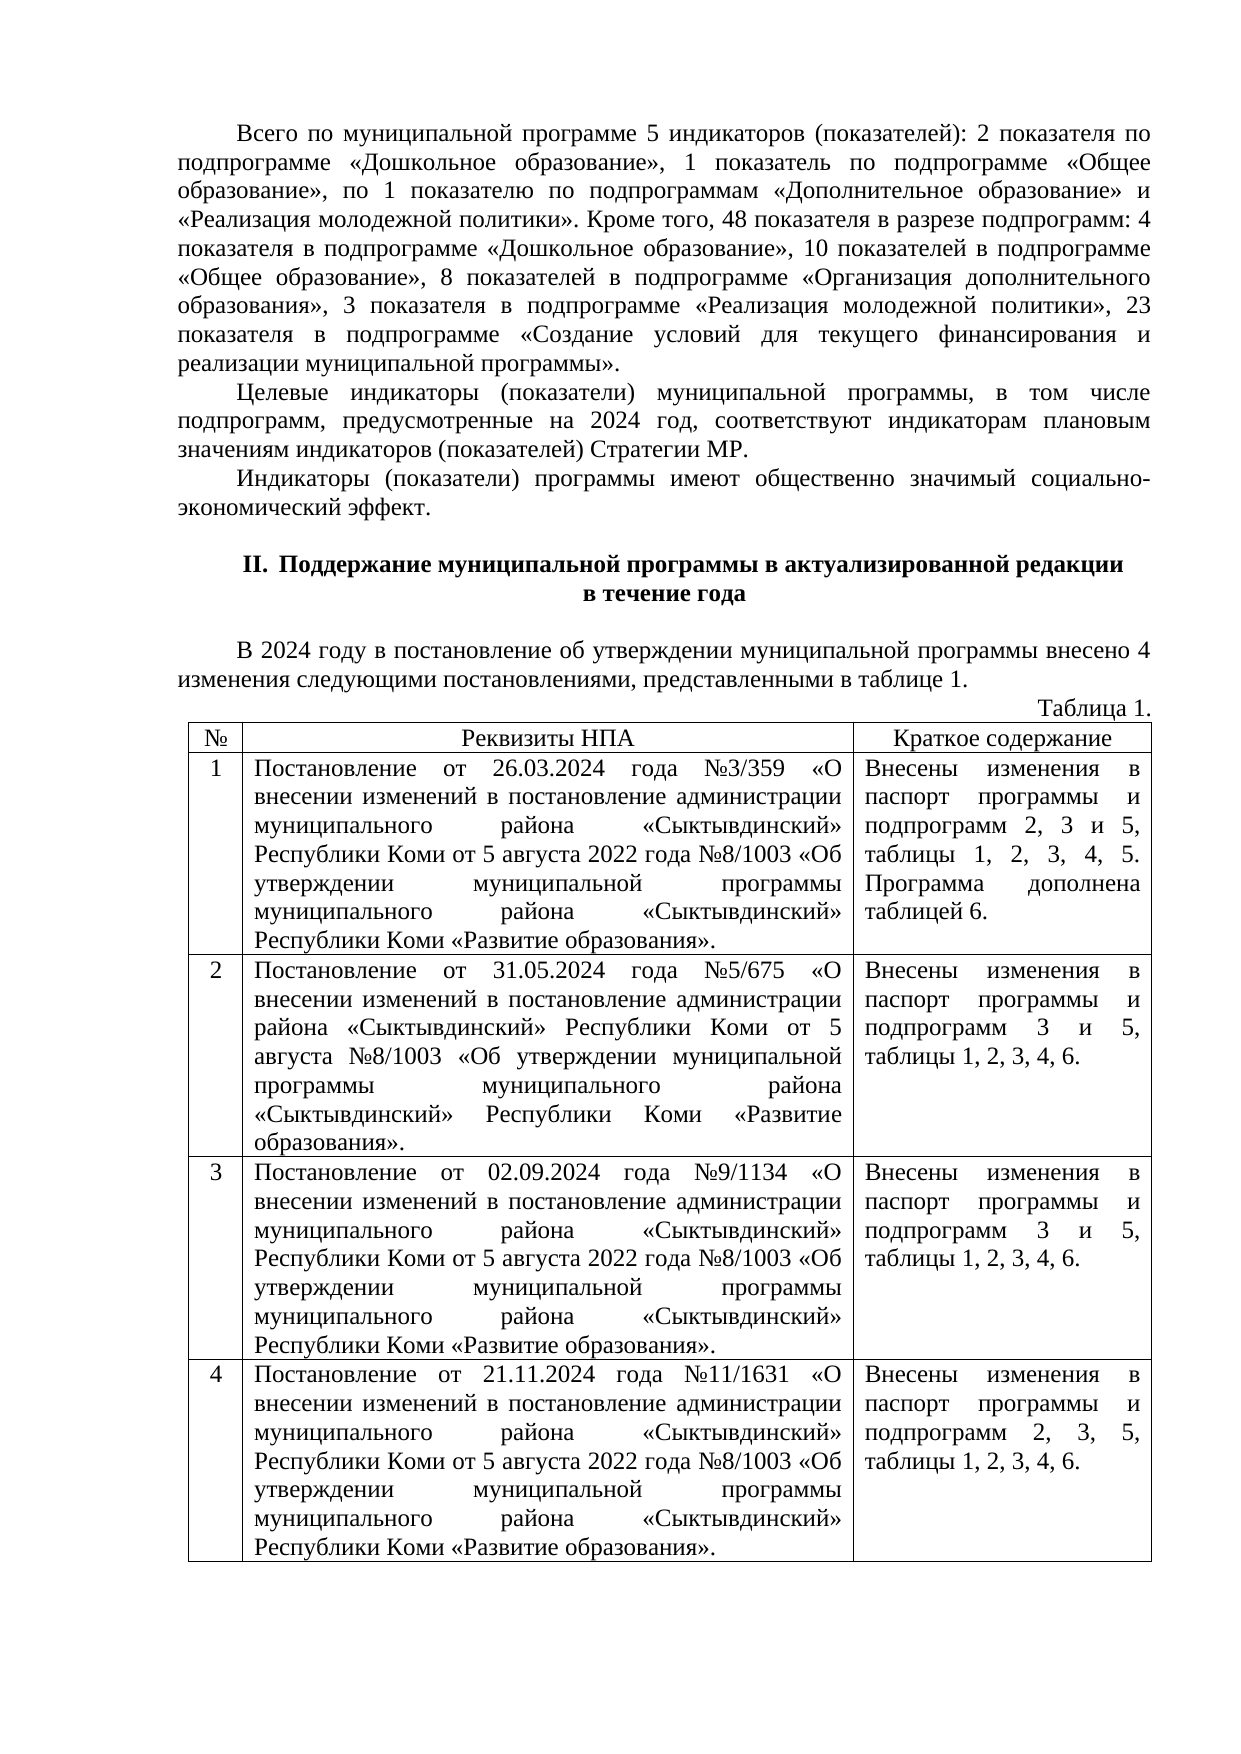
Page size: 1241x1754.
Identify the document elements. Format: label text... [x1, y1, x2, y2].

table_header № [189, 723, 242, 752]
table_cell 4 [189, 1360, 242, 1561]
table_cell 1 [189, 753, 242, 954]
table_header Реквизиты НПА [243, 723, 853, 752]
table_cell Внесены изменения в паспорт программы и подпрограмм 3 и 5, таблицы 1, 2, 3, 4, 6. [854, 955, 1151, 1156]
text Индикаторы (показатели) программы имеют общественно значимый социально-экономический эффект. [177, 463, 1152, 521]
table_cell Постановление от 21.11.2024 года №11/1631 «О внесении изменений в постановление администрации муниципального района «Сыктывдинский» Республики Коми от 5 августа 2022 года №8/1003 «Об утверждении муниципальной программы муниципального района «Сыктывдинский» Республики Коми «Развитие образования». [243, 1360, 853, 1561]
table_header Краткое содержание [854, 723, 1151, 752]
text Всего по муниципальной программе 5 индикаторов (показателей): 2 показателя по подпрограмме «Дошкольное образование», 1 показатель по подпрограмме «Общее образование», по 1 показателю по подпрограммам «Дополнительное образование» и «Реализация молодежной политики». Кроме того, 48 показателя в разрезе подпрограмм: 4 показателя в подпрограмме «Дошкольное образование», 10 показателей в подпрограмме «Общее образование», 8 показателей в подпрограмме «Организация дополнительного образования», 3 показателя в подпрограмме «Реализация молодежной политики», 23 показателя в подпрограмме «Создание условий для текущего финансирования и реализации муниципальной программы». [177, 118, 1152, 377]
list Таблица 1. [252, 693, 1152, 722]
table_cell Постановление от 02.09.2024 года №9/1134 «О внесении изменений в постановление администрации муниципального района «Сыктывдинский» Республики Коми от 5 августа 2022 года №8/1003 «Об утверждении муниципальной программы муниципального района «Сыктывдинский» Республики Коми «Развитие образования». [243, 1157, 853, 1358]
table_cell Внесены изменения в паспорт программы и подпрограмм 2, 3, 5, таблицы 1, 2, 3, 4, 6. [854, 1360, 1151, 1561]
text В 2024 году в постановление об утверждении муниципальной программы внесено 4 изменения следующими постановлениями, представленными в таблице 1. [177, 636, 1152, 693]
table_cell 2 [189, 955, 242, 1156]
table_cell Внесены изменения в паспорт программы и подпрограмм 3 и 5, таблицы 1, 2, 3, 4, 6. [854, 1157, 1151, 1358]
table_cell 3 [189, 1157, 242, 1358]
table_cell Постановление от 31.05.2024 года №5/675 «О внесении изменений в постановление администрации района «Сыктывдинский» Республики Коми от 5 августа №8/1003 «Об утверждении муниципальной программы муниципального района «Сыктывдинский» Республики Коми «Развитие образования». [243, 955, 853, 1156]
table_cell Внесены изменения в паспорт программы и подпрограмм 2, 3 и 5, таблицы 1, 2, 3, 4, 5. Программа дополнена таблицей 6. [854, 753, 1151, 954]
list Поддержание муниципальной программы в актуализированной редакции [215, 549, 1152, 578]
text в течение года [177, 578, 1152, 607]
text Целевые индикаторы (показатели) муниципальной программы, в том числе подпрограмм, предусмотренные на 2024 год, соответствуют индикаторам плановым значениям индикаторов (показателей) Стратегии МР. [177, 377, 1152, 463]
table_cell Постановление от 26.03.2024 года №3/359 «О внесении изменений в постановление администрации муниципального района «Сыктывдинский» Республики Коми от 5 августа 2022 года №8/1003 «Об утверждении муниципальной программы муниципального района «Сыктывдинский» Республики Коми «Развитие образования». [243, 753, 853, 954]
